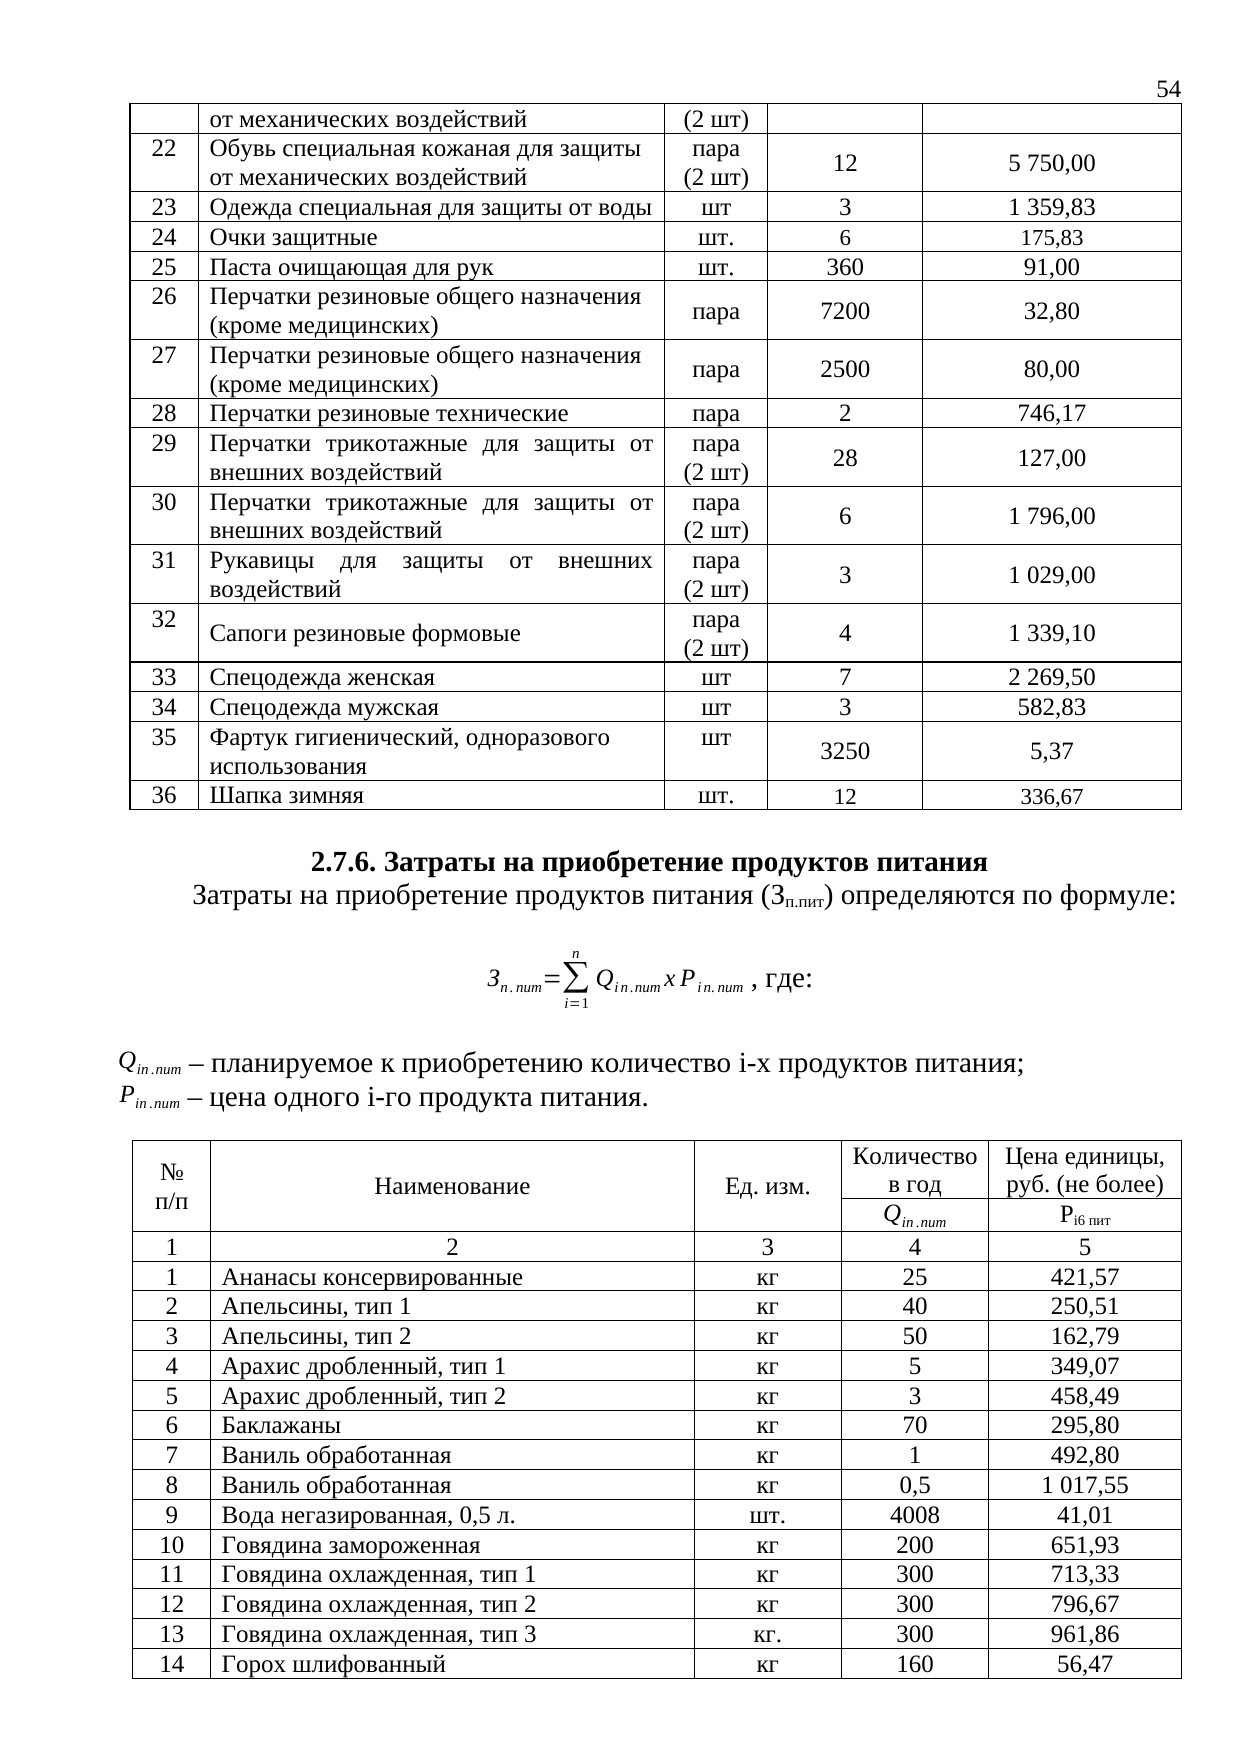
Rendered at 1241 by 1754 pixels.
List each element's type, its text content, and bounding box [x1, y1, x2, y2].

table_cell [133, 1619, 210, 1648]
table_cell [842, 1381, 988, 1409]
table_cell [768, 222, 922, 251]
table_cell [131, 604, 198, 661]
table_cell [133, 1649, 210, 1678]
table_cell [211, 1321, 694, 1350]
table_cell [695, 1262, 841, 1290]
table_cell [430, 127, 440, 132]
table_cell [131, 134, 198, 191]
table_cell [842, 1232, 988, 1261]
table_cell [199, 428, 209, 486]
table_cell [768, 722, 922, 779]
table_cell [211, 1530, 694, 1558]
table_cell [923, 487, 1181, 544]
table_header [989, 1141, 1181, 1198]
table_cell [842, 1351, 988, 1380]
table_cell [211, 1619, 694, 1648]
text – планируемое к приобретению количество i-х продуктов питания; [118, 1045, 1181, 1079]
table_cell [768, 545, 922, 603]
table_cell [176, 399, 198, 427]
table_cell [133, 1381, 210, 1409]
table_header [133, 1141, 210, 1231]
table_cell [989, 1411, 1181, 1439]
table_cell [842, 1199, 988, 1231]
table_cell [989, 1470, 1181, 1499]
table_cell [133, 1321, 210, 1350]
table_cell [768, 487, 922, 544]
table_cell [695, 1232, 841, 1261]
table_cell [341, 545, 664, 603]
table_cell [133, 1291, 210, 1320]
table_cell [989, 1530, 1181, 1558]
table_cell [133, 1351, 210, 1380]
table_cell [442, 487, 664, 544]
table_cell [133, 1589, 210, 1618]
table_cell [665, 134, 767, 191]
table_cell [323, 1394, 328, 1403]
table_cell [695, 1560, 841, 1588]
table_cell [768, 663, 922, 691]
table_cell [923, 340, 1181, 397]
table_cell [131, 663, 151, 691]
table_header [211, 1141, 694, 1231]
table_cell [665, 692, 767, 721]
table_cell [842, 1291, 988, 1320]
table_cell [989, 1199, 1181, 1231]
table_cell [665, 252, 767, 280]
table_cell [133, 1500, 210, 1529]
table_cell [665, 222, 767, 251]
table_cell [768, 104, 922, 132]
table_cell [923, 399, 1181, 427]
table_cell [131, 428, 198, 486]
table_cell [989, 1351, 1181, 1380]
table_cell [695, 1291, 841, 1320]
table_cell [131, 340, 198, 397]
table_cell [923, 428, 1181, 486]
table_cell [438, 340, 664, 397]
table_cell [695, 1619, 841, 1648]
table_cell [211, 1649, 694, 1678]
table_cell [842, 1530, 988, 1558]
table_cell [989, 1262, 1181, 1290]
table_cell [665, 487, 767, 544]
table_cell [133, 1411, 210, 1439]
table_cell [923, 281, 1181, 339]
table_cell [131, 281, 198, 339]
text , где: [118, 944, 1181, 1012]
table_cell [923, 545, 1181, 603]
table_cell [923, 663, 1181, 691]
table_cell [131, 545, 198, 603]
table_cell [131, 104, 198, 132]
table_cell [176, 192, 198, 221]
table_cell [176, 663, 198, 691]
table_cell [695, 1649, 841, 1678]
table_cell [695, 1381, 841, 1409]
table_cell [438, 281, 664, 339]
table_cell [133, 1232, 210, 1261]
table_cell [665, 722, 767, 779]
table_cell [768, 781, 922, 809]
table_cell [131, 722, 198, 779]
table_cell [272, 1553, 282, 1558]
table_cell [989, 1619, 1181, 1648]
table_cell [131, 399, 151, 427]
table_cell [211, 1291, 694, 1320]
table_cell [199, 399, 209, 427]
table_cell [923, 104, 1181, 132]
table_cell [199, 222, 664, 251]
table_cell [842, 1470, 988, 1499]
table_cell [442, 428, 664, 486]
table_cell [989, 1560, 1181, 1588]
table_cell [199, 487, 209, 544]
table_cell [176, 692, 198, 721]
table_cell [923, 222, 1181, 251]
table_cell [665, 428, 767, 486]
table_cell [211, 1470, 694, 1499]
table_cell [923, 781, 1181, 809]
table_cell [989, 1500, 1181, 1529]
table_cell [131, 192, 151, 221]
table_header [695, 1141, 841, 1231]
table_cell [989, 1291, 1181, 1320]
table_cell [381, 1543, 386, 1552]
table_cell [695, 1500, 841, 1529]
text 2.7.6. Затраты на приобретение продуктов питания [118, 844, 1181, 877]
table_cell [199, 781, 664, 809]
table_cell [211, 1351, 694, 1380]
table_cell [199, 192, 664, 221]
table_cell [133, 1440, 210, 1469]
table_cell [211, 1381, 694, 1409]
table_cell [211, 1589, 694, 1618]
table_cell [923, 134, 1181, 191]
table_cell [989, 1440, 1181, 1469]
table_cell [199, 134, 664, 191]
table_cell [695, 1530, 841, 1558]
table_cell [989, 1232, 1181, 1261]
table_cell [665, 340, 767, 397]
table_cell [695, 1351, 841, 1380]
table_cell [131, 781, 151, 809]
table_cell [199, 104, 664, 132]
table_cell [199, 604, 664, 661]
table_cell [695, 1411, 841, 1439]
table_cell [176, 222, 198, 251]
text – цена одного i-го продукта питания. [118, 1079, 1181, 1113]
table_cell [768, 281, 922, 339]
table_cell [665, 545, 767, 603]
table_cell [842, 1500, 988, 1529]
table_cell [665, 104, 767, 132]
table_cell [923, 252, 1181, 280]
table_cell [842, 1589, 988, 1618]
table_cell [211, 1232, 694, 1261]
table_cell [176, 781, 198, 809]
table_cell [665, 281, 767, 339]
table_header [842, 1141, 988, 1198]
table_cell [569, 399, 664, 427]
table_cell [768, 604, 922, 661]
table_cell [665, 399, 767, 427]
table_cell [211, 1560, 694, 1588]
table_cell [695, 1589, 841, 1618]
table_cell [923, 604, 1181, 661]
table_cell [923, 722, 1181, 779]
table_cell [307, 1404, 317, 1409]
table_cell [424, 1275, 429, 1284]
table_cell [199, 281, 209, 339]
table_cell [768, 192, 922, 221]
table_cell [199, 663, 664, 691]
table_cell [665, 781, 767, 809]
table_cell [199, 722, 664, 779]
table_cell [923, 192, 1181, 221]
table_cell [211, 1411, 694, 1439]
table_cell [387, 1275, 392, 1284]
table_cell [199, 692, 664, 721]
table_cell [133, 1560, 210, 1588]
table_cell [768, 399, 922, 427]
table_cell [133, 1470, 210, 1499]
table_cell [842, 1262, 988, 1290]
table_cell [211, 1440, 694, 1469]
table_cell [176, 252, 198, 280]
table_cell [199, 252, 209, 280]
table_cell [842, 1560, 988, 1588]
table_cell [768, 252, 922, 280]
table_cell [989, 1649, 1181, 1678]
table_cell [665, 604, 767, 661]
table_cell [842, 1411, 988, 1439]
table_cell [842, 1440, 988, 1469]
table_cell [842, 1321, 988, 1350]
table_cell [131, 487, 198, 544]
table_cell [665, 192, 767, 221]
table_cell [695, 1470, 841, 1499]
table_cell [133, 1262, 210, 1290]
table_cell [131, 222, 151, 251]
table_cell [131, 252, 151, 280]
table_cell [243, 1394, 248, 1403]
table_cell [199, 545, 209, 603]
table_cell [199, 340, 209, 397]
text Затраты на приобретение продуктов питания (Зп.пит) определяются по формуле: [118, 877, 1181, 911]
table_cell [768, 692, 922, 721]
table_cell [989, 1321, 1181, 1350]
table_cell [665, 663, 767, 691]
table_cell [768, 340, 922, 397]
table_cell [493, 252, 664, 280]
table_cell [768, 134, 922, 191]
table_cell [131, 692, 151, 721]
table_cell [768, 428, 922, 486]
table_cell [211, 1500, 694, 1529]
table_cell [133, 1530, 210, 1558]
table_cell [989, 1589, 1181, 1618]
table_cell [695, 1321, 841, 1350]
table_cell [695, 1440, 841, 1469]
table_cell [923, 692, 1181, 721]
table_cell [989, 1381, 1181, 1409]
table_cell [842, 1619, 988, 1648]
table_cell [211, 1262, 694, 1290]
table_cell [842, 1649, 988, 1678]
